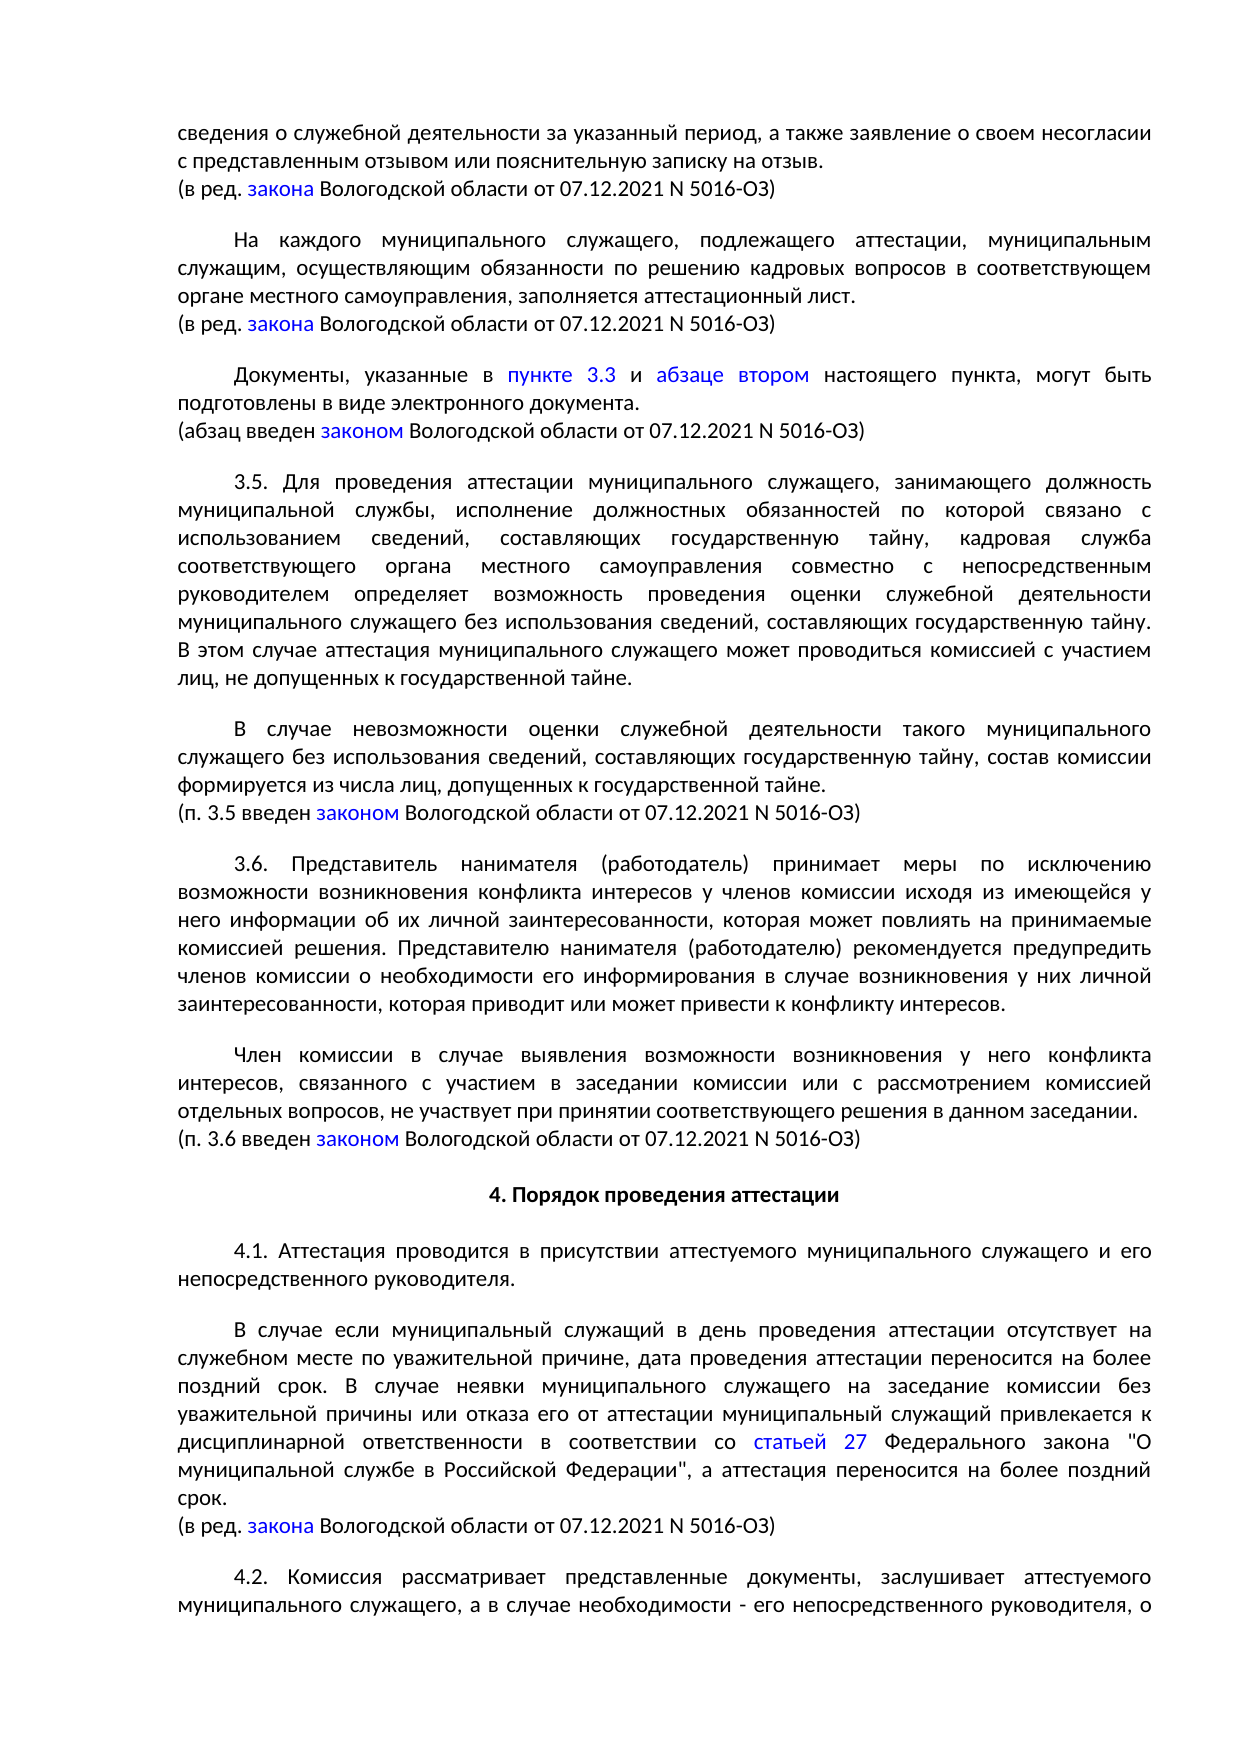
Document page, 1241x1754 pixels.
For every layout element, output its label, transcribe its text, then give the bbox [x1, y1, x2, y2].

text Документы, указанные в пункте 3.3 и абзаце втором настоящего пункта, могут быть подготовлены в виде электронного документа. [177, 360, 1152, 416]
text (в ред. закона Вологодской области от 07.12.2021 N 5016-ОЗ) [177, 309, 1152, 337]
text (абзац введен законом Вологодской области от 07.12.2021 N 5016-ОЗ) [177, 416, 1152, 444]
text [177, 118, 1152, 174]
text (в ред. закона Вологодской области от 07.12.2021 N 5016-ОЗ) [177, 1511, 1152, 1539]
text (п. 3.5 введен законом Вологодской области от 07.12.2021 N 5016-ОЗ) [177, 798, 1152, 826]
text 3.5. Для проведения аттестации муниципального служащего, занимающего должность муниципальной службы, исполнение должностных обязанностей по которой связано с использованием сведений, составляющих государственную тайну, кадровая служба соответствующего органа местного самоуправления совместно с непосредственным руководителем определяет возможность проведения оценки служебной деятельности муниципального служащего без использования сведений, составляющих государственную тайну. В этом случае аттестация муниципального служащего может проводиться комиссией с участием лиц, не допущенных к государственной тайне. [177, 467, 1152, 691]
text (п. 3.6 введен законом Вологодской области от 07.12.2021 N 5016-ОЗ) [177, 1124, 1152, 1152]
text В случае если муниципальный служащий в день проведения аттестации отсутствует на служебном месте по уважительной причине, дата проведения аттестации переносится на более поздний срок. В случае неявки муниципального служащего на заседание комиссии без уважительной причины или отказа его от аттестации муниципальный служащий привлекается к дисциплинарной ответственности в соответствии со статьей 27 Федерального закона "О муниципальной службе в Российской Федерации", а аттестация переносится на более поздний срок. [177, 1315, 1152, 1511]
title 4. Порядок проведения аттестации [177, 1180, 1152, 1208]
text На каждого муниципального служащего, подлежащего аттестации, муниципальным служащим, осуществляющим обязанности по решению кадровых вопросов в соответствующем органе местного самоуправления, заполняется аттестационный лист. [177, 225, 1152, 309]
text 4.1. Аттестация проводится в присутствии аттестуемого муниципального служащего и его непосредственного руководителя. [177, 1236, 1152, 1292]
text Член комиссии в случае выявления возможности возникновения у него конфликта интересов, связанного с участием в заседании комиссии или с рассмотрением комиссией отдельных вопросов, не участвует при принятии соответствующего решения в данном заседании. [177, 1040, 1152, 1124]
text В случае невозможности оценки служебной деятельности такого муниципального служащего без использования сведений, составляющих государственную тайну, состав комиссии формируется из числа лиц, допущенных к государственной тайне. [177, 714, 1152, 798]
text (в ред. закона Вологодской области от 07.12.2021 N 5016-ОЗ) [177, 174, 1152, 202]
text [177, 1562, 1152, 1618]
text 3.6. Представитель нанимателя (работодатель) принимает меры по исключению возможности возникновения конфликта интересов у членов комиссии исходя из имеющейся у него информации об их личной заинтересованности, которая может повлиять на принимаемые комиссией решения. Представителю нанимателя (работодателю) рекомендуется предупредить членов комиссии о необходимости его информирования в случае возникновения у них личной заинтересованности, которая приводит или может привести к конфликту интересов. [177, 849, 1152, 1017]
